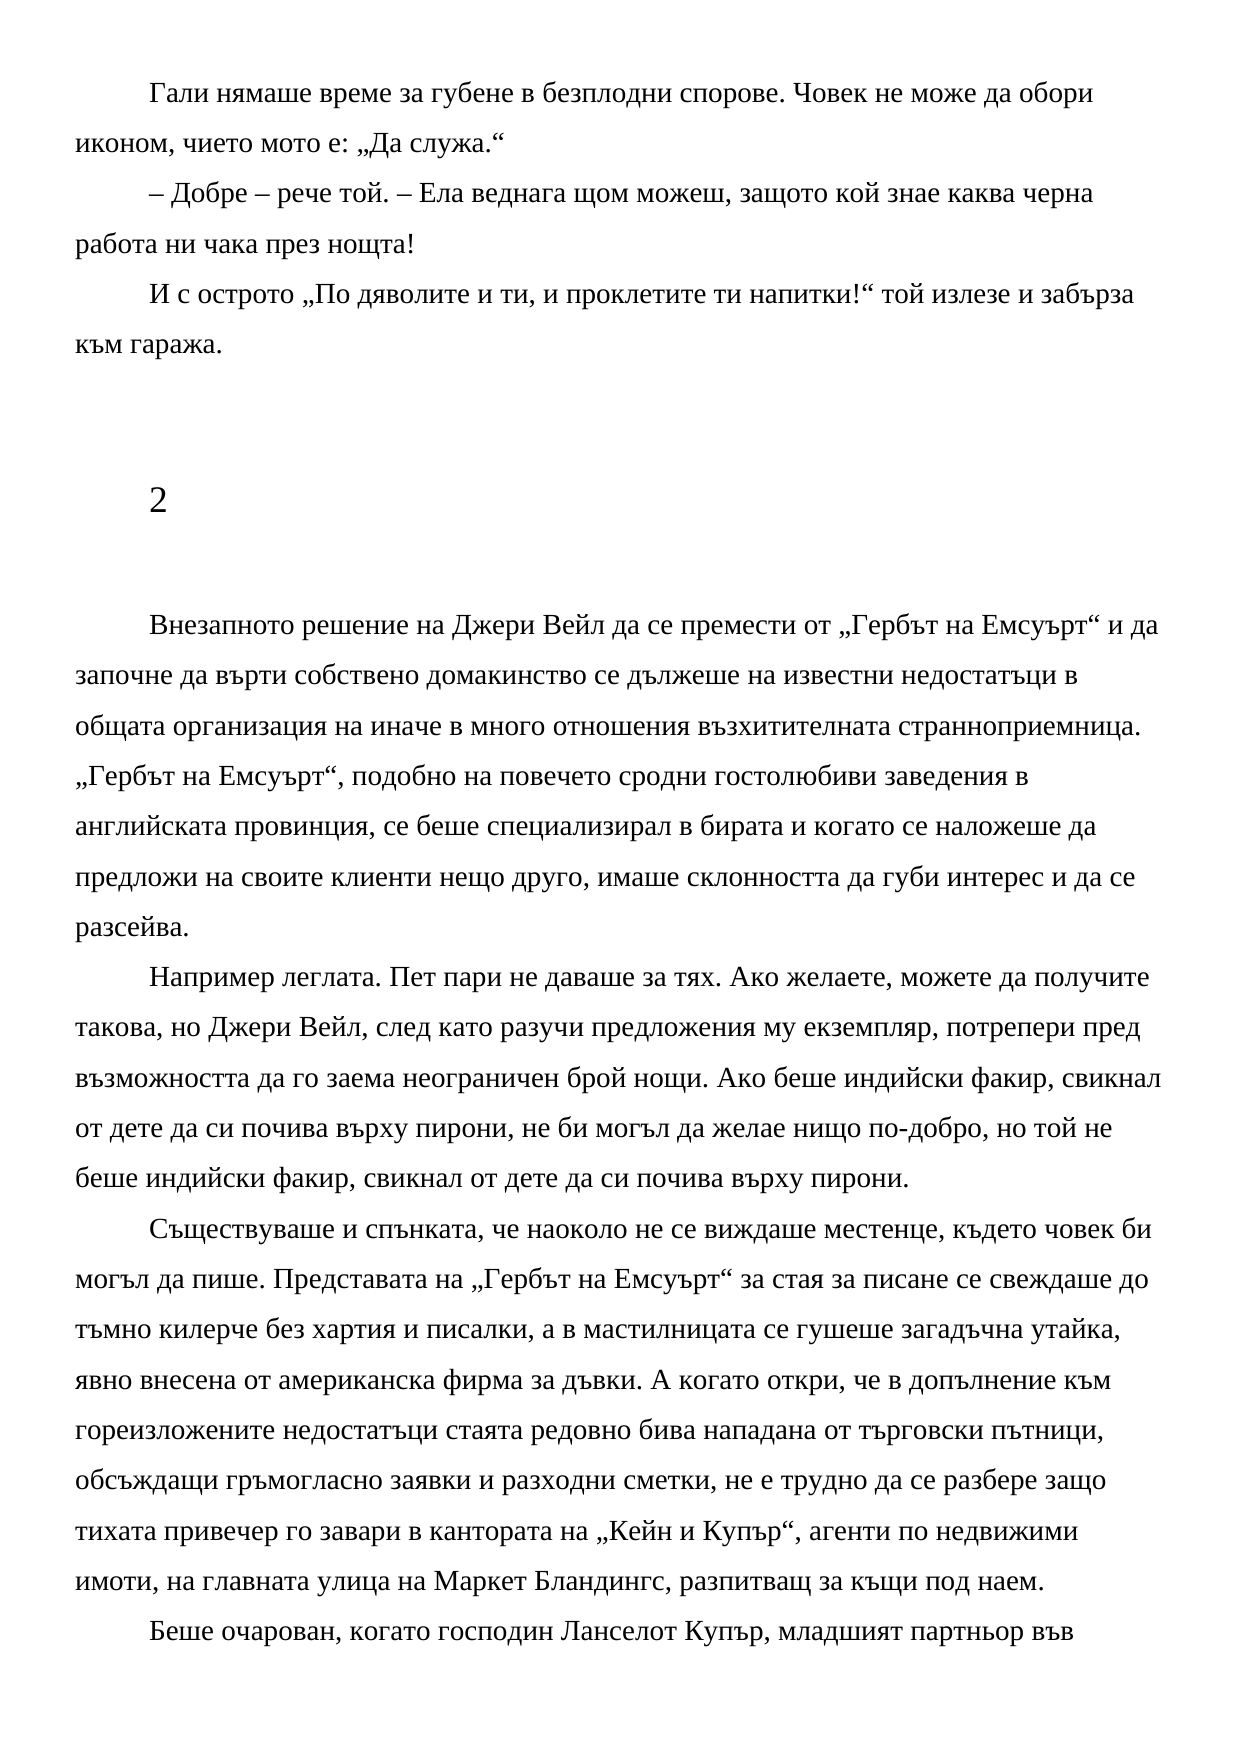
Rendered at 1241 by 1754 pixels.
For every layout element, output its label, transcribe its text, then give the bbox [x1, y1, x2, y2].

text Например леглата. Пет пари не даваше за тях. Ако желаете, можете да получите такова, но Джери Вейл, след като разучи предложения му екземпляр, потрепери пред възможността да го заема неограничен брой нощи. Ако беше индийски факир, свикнал от дете да си почива върху пирони, не би могъл да желае нищо по-добро, но той не беше индийски факир, свикнал от дете да си почива върху пирони. [75, 959, 1165, 1194]
text И с острото „По дяволите и ти, и проклетите ти напитки!“ той излезе и забърза към гаража. [75, 276, 1165, 360]
text Внезапното решение на Джери Вейл да се премести от „Гербът на Емсуърт“ и да започне да върти собствено домакинство се дължеше на известни недостатъци в общата организация на иначе в много отношения възхитителната странноприемница. „Гербът на Емсуърт“, подобно на повечето сродни гостолюбиви заведения в английската провинция, се беше специализирал в бирата и когато се наложеше да предложи на своите клиенти нещо друго, имаше склонността да губи интерес и да се разсейва. [75, 607, 1165, 942]
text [75, 1613, 1165, 1647]
text Съществуваше и спънката, че наоколо не се виждаше местенце, където човек би могъл да пише. Представата на „Гербът на Емсуърт“ за стая за писане се свеждаше до тъмно килерче без хартия и писалки, а в мастилницата се гушеше загадъчна утайка, явно внесена от американска фирма за дъвки. А когато откри, че в допълнение към гореизложените недостатъци стаята редовно бива нападана от търговски пътници, обсъждащи гръмогласно заявки и разходни сметки, не е трудно да се разбере защо тихата привечер го завари в кантората на „Кейн и Купър“, агенти по недвижими имоти, на главната улица на Маркет Бландингс, разпитващ за къщи под наем. [75, 1211, 1165, 1597]
subtitle 2 [75, 477, 1165, 521]
text Гали нямаше време за губене в безплодни спорове. Човек не може да обори иконом, чието мото е: „Да служа.“ [75, 75, 1165, 159]
text – Добре – рече той. – Ела веднага щом можеш, защото кой знае каква черна работа ни чака през нощта! [75, 176, 1165, 259]
